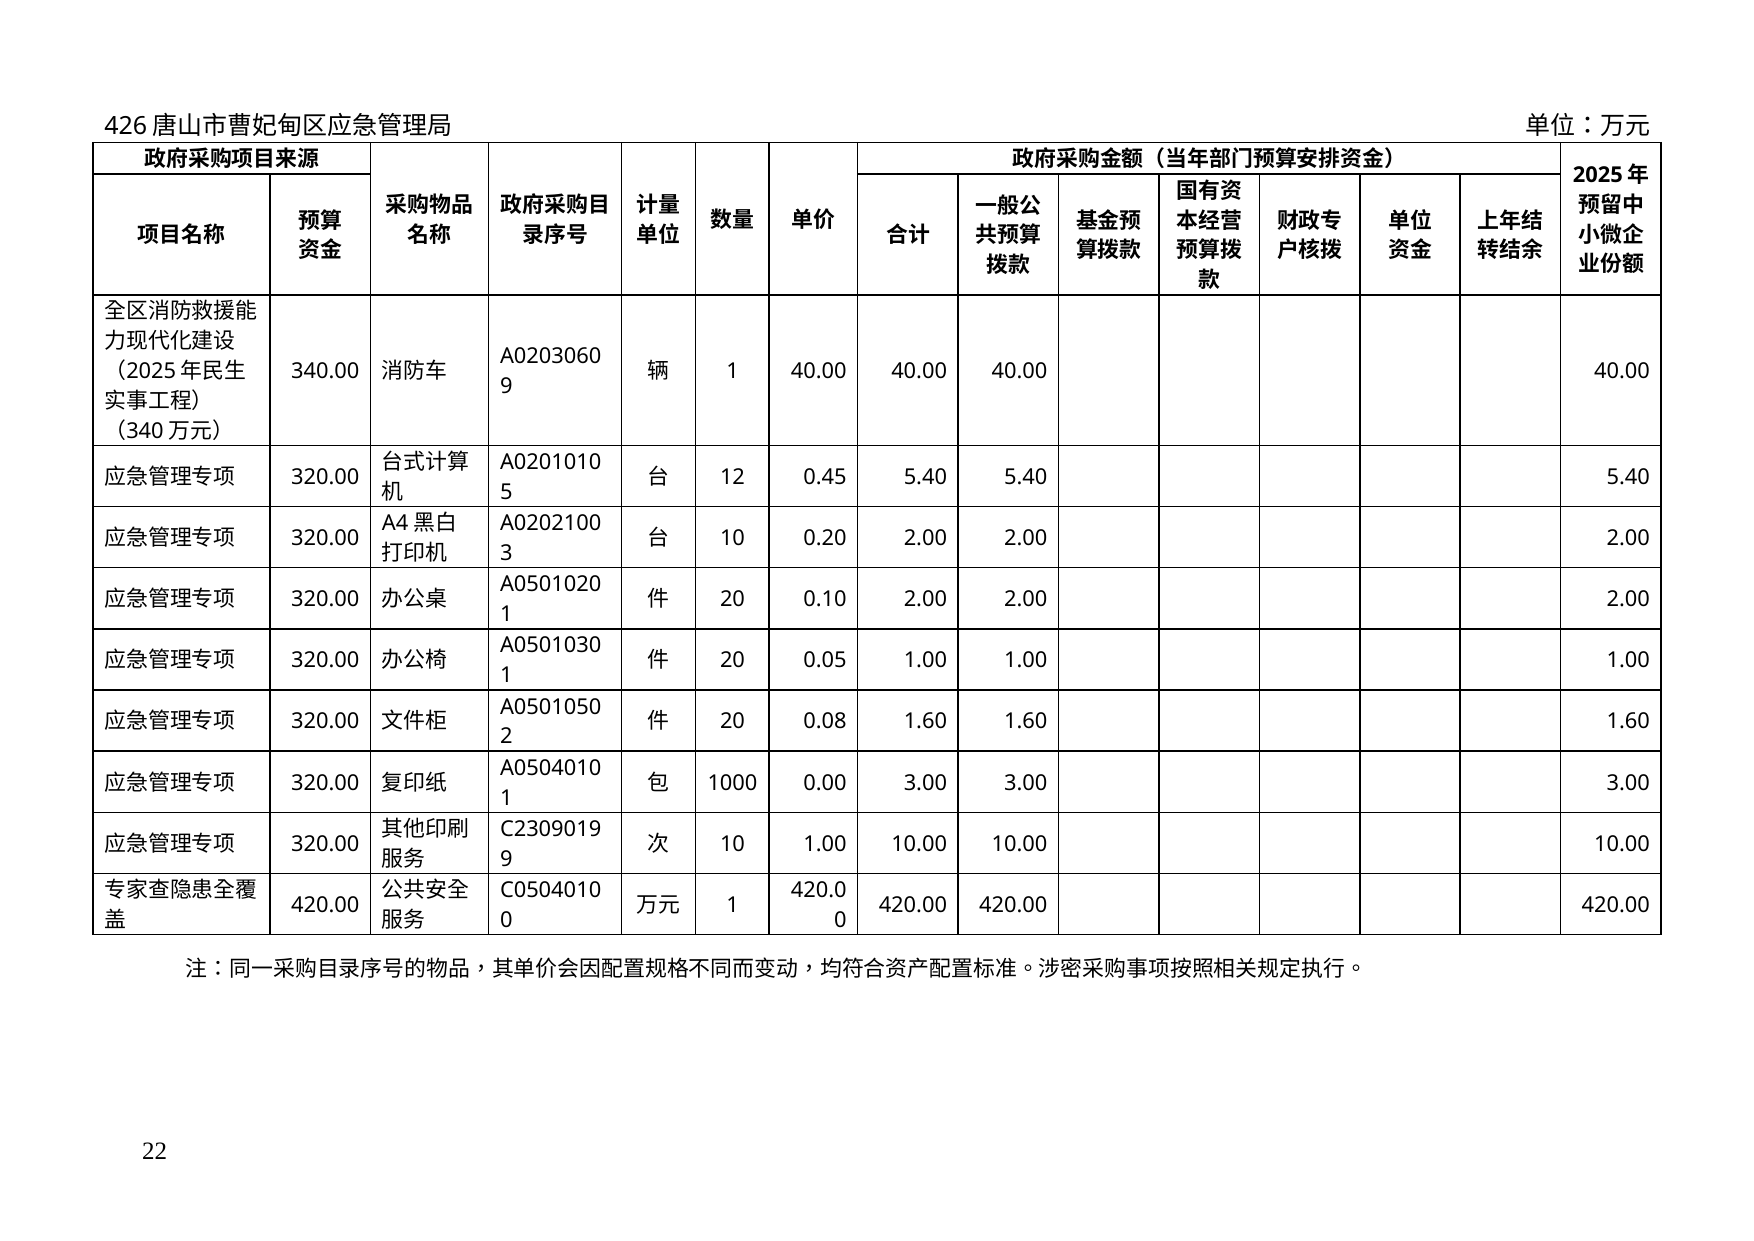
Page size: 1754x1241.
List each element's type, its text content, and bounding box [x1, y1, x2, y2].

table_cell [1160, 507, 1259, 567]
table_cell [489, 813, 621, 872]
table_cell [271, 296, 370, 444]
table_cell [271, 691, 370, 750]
table_cell 政府采购项目来源 [94, 143, 370, 173]
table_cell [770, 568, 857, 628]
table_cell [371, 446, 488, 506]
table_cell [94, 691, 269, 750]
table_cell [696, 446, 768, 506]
table_cell 采购物品名称 [371, 143, 488, 294]
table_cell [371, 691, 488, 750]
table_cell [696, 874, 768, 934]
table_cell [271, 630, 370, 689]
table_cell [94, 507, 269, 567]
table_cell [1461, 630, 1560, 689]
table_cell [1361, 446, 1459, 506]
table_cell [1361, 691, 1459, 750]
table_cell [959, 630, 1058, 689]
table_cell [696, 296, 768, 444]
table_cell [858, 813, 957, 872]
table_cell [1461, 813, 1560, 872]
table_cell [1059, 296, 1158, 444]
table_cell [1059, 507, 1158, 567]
table_cell 单位 资金 [1361, 175, 1459, 294]
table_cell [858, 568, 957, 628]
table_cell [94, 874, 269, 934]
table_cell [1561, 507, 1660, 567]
table_header 单位：万元 [858, 108, 1660, 142]
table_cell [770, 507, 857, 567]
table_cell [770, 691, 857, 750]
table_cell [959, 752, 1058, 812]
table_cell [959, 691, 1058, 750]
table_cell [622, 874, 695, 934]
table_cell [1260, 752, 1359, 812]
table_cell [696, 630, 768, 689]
table_cell 项目名称 [94, 175, 269, 294]
table_cell 国有资本经营预算拨款 [1160, 175, 1259, 294]
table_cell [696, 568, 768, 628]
table_cell 数量 [696, 143, 768, 294]
table_cell 一般公共预算拨款 [959, 175, 1058, 294]
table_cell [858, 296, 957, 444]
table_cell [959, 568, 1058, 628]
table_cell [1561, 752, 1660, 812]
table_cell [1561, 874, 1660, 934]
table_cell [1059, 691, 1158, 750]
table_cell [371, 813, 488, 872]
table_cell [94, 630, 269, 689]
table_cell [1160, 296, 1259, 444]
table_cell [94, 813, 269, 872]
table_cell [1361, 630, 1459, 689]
table_cell 政府采购目录序号 [489, 143, 621, 294]
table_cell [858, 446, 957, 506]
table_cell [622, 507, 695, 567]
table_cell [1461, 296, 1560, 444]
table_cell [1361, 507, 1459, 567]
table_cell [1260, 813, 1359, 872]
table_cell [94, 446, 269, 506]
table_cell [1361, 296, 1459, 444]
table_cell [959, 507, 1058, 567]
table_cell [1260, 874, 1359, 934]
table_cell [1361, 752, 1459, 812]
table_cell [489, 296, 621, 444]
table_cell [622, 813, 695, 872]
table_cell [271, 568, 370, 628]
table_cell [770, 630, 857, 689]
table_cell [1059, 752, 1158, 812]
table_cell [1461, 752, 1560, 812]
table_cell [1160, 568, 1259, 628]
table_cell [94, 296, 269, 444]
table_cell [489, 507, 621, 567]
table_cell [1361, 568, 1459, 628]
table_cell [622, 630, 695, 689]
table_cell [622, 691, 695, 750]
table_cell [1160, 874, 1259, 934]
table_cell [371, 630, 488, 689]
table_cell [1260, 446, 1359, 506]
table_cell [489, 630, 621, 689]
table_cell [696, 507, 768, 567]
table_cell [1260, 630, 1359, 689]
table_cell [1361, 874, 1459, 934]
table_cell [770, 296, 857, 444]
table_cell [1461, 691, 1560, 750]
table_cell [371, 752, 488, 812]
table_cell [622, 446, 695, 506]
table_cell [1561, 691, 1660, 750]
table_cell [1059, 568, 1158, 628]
table_cell 基金预算拨款 [1059, 175, 1158, 294]
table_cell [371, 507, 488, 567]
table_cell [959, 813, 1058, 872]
table_cell 单价 [770, 143, 857, 294]
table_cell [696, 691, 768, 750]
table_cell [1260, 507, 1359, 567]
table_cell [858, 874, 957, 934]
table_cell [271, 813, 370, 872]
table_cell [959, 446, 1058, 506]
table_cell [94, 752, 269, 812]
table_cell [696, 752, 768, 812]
table_cell 政府采购金额（当年部门预算安排资金） [858, 143, 1560, 173]
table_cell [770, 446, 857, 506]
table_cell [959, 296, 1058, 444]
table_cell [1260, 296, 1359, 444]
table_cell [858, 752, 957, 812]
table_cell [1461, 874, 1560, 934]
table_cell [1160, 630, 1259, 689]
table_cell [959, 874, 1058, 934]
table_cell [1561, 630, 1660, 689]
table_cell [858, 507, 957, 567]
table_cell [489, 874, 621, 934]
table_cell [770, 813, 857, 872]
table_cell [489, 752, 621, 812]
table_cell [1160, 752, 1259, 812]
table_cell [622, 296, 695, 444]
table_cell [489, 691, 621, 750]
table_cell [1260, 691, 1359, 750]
table_cell 计量 单位 [622, 143, 695, 294]
table_cell 2025年 预留中 小微企 业份额 [1561, 143, 1660, 294]
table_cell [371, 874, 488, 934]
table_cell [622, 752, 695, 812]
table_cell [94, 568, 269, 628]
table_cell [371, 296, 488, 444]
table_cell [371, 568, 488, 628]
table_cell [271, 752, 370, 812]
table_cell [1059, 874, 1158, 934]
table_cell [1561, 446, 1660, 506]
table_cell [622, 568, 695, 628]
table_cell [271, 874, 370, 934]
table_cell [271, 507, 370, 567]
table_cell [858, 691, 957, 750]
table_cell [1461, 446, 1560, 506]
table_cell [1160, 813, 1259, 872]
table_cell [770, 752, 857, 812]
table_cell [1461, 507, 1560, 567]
table_cell 上年结转结余 [1461, 175, 1560, 294]
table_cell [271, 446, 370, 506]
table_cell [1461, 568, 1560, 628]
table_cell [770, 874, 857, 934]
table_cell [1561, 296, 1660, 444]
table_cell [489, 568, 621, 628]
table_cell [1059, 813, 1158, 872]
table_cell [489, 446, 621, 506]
table_cell 预算 资金 [271, 175, 370, 294]
table_header 426唐山市曹妃甸区应急管理局 [94, 108, 857, 142]
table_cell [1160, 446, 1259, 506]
text 注：同一采购目录序号的物品，其单价会因配置规格不同而变动，均符合资产配置标准。涉密采购事项按照相关规定执行。 [142, 935, 1612, 987]
table_cell 合计 [858, 175, 957, 294]
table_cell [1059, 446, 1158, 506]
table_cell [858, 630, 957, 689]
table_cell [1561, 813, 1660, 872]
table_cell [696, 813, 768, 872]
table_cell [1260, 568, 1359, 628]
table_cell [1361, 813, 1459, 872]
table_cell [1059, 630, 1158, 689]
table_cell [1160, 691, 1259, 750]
table_cell 财政专户核拨 [1260, 175, 1359, 294]
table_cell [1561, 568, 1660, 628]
